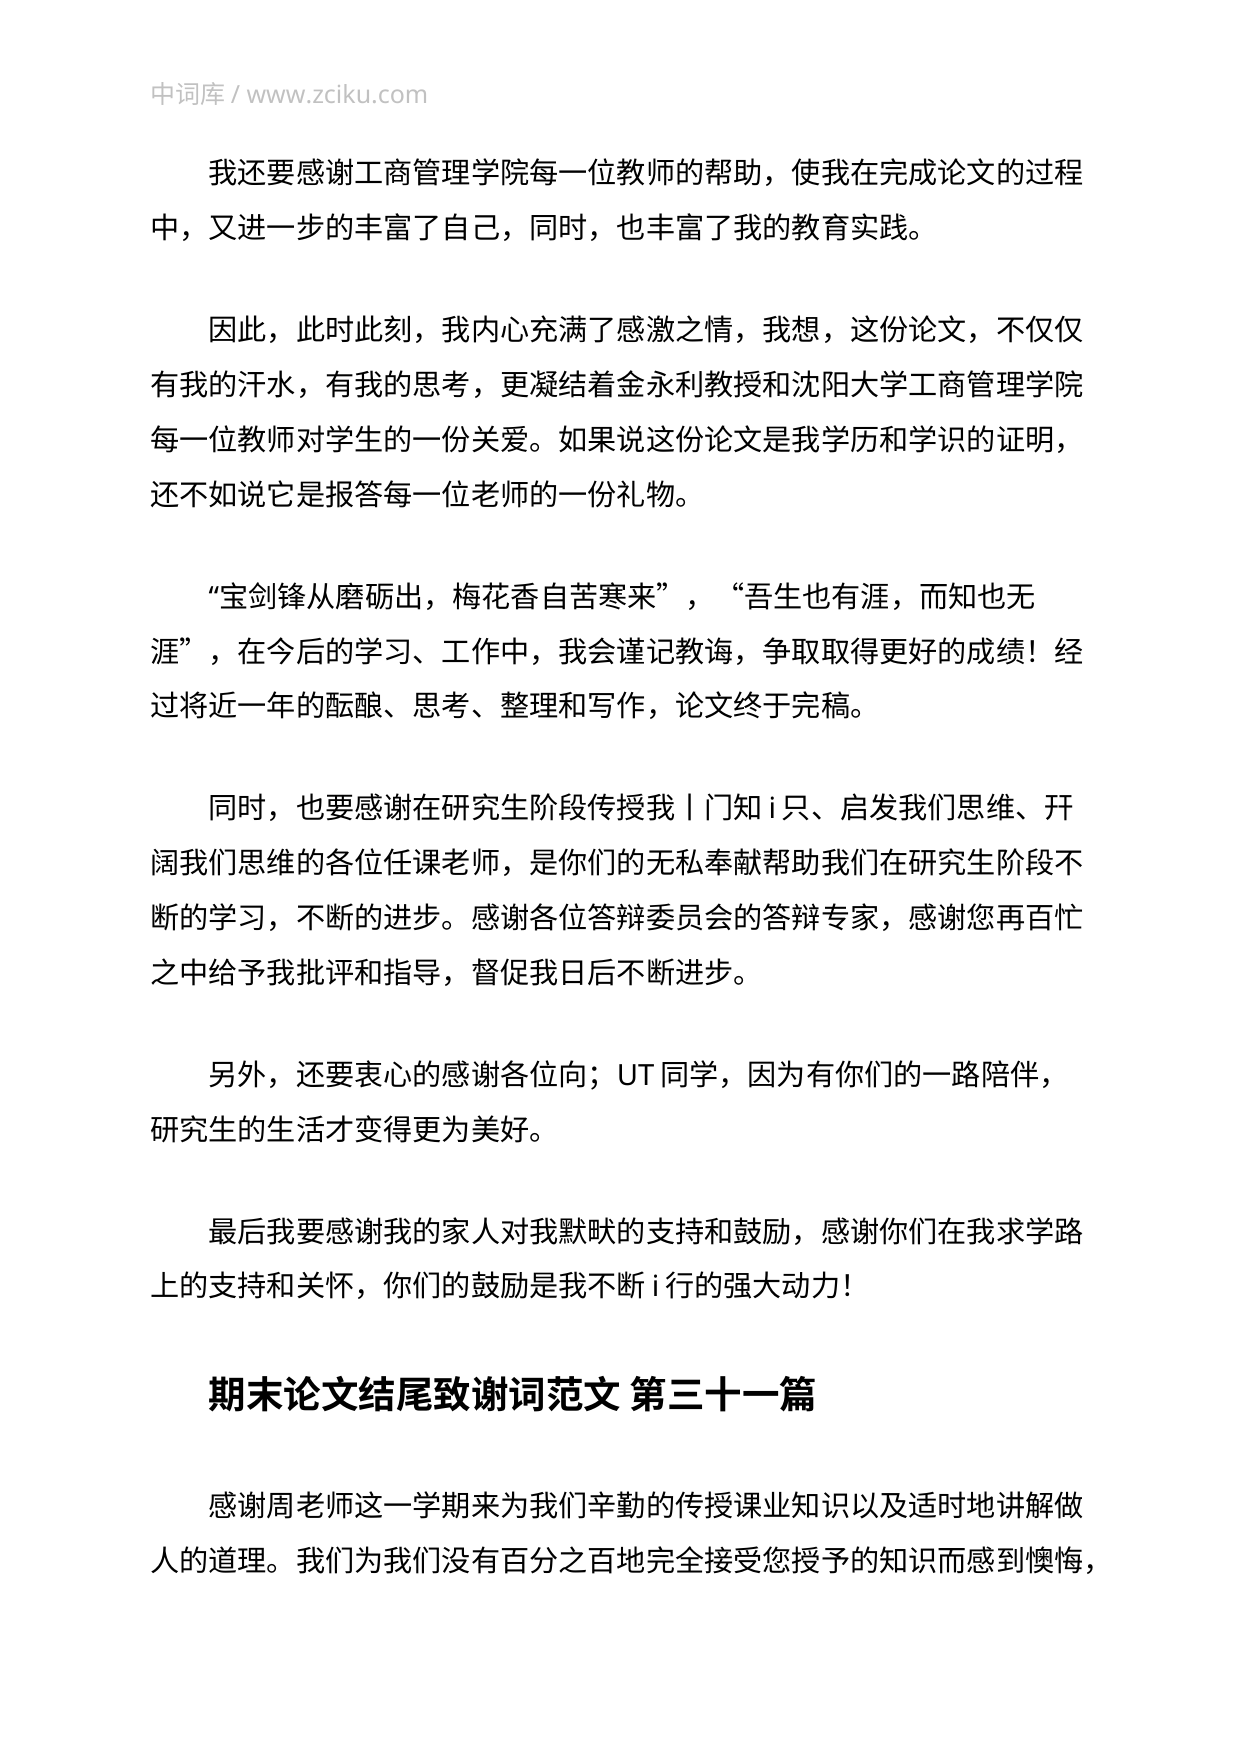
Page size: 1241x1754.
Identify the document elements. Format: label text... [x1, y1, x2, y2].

text “宝剑锋从磨砺出，梅花香自苦寒来”，“吾生也有涯，而知也无涯”，在今后的学习、工作中，我会谨记教诲，争取取得更好的成绩！经过将近一年的酝酿、思考、整理和写作，论文终于完稿。 [150, 573, 1090, 725]
text 同时，也要感谢在研究生阶段传授我丨门知i只、启发我们思维、幵阔我们思维的各位任课老师，是你们的无私奉献帮助我们在研究生阶段不断的学习，不断的进步。感谢各位答辩委员会的答辩专家，感谢您再百忙之中给予我批评和指导，督促我日后不断进步。 [150, 785, 1090, 992]
text 最后我要感谢我的家人对我默畎的支持和鼓励，感谢你们在我求学路上的支持和关怀，你们的鼓励是我不断i行的强大动力！ [150, 1208, 1090, 1305]
text 我还要感谢工商管理学院每一位教师的帮助，使我在完成论文的过程中，又进一步的丰富了自己，同时，也丰富了我的教育实践。 [150, 150, 1090, 247]
text 另外，还要衷心的感谢各位向；UT同学，因为有你们的一路陪伴，研究生的生活才变得更为美好。 [150, 1051, 1090, 1149]
text 期末论文结尾致谢词范文 第三十一篇 [150, 1365, 1090, 1419]
text 因此，此时此刻，我内心充满了感激之情，我想，这份论文，不仅仅有我的汗水，有我的思考，更凝结着金永利教授和沈阳大学工商管理学院每一位教师对学生的一份关爱。如果说这份论文是我学历和学识的证明，还不如说它是报答每一位老师的一份礼物。 [150, 307, 1090, 514]
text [150, 1482, 1090, 1579]
